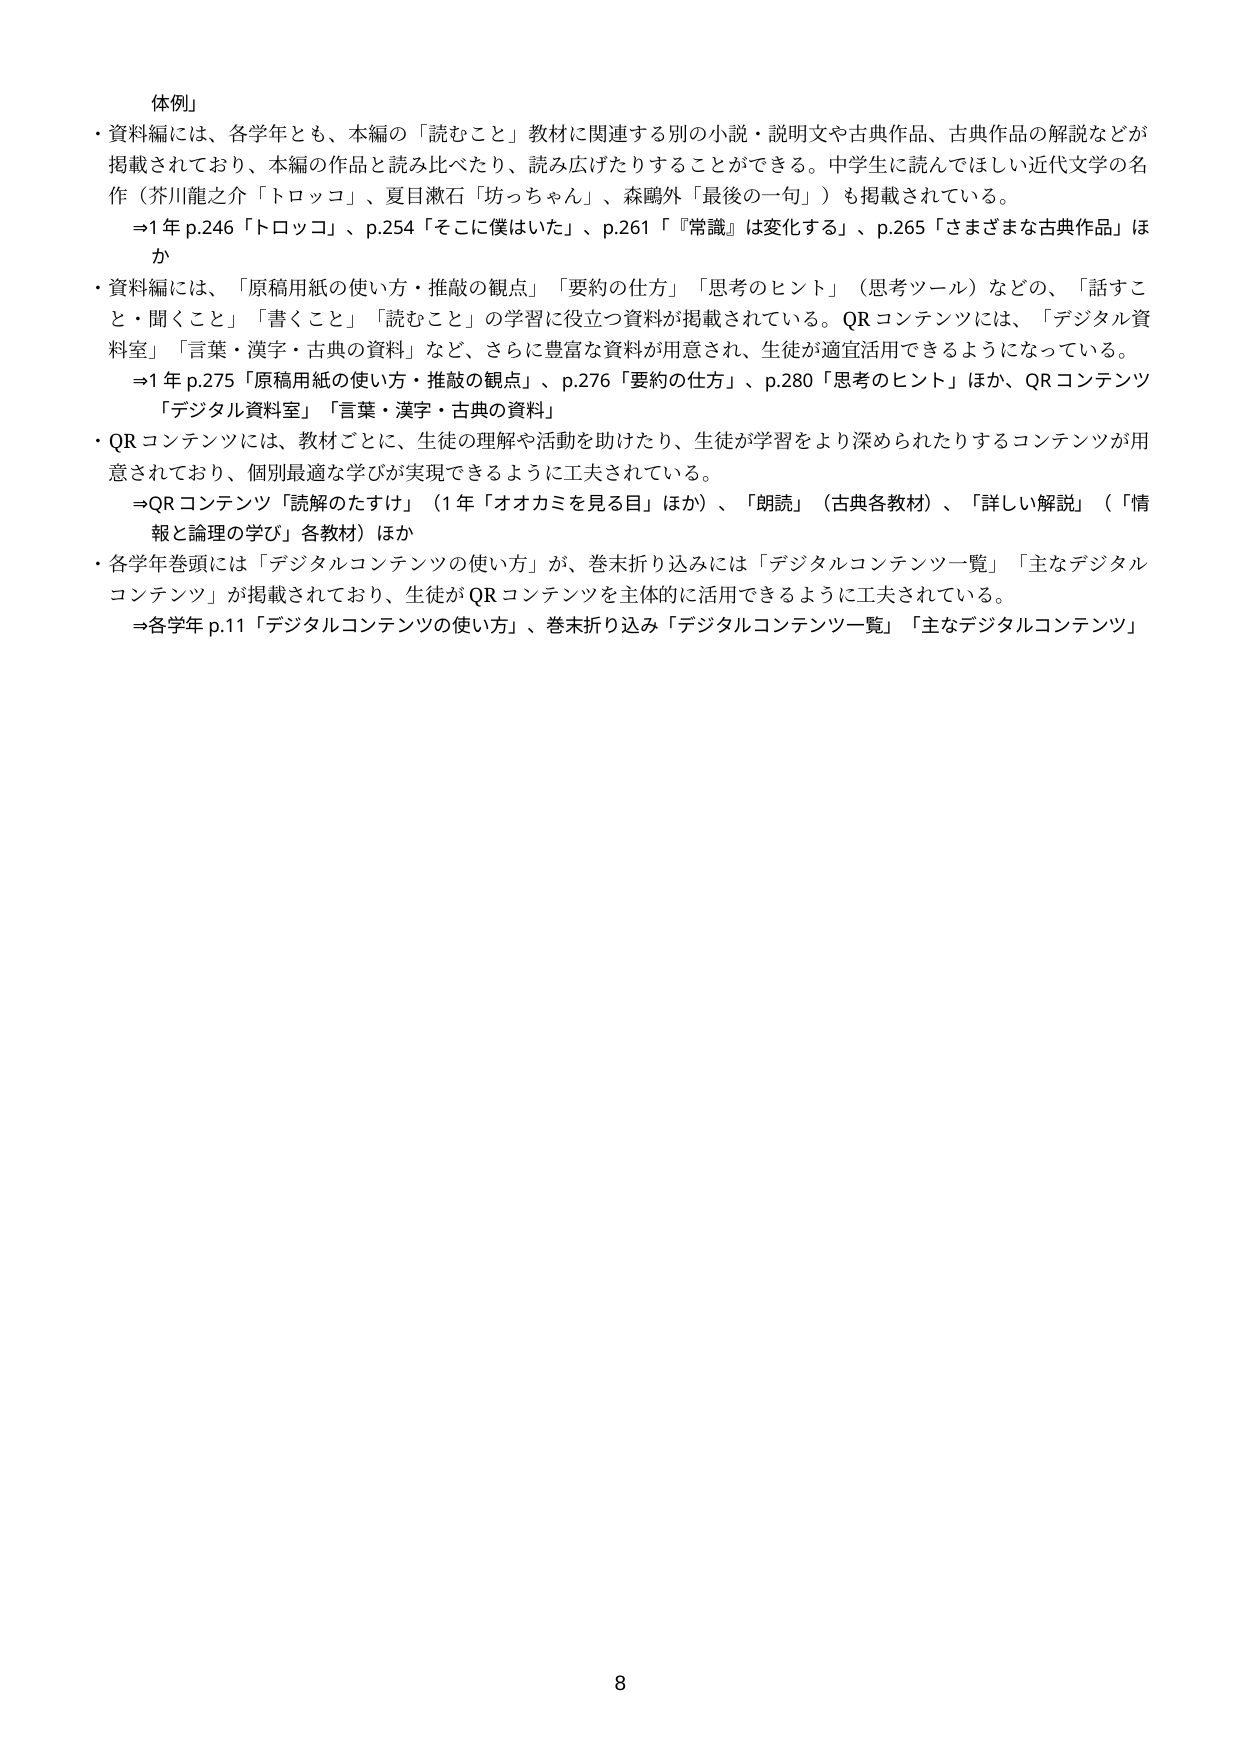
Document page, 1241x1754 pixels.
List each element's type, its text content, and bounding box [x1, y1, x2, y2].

text ⇒QRコンテンツ「読解のたすけ」（1年「オオカミを見る目」ほか）、「朗読」（古典各教材）、「詳しい解説」（「情報と論理の学び」各教材）ほか [132, 488, 1152, 546]
text ⇒1年p.275「原稿用紙の使い方・推敲の観点」、p.276「要約の仕方」、p.280「思考のヒント」ほか、QRコンテンツ「デジタル資料室」「言葉・漢字・古典の資料」 [132, 366, 1152, 423]
text ・資料編には、各学年とも、本編の「読むこと」教材に関連する別の小説・説明文や古典作品、古典作品の解説などが掲載されており、本編の作品と読み比べたり、読み広げたりすることができる。中学生に読んでほしい近代文学の名作（芥川龍之介「トロッコ」、夏目漱石「坊っちゃん」、森鷗外「最後の一句」）も掲載されている。 [89, 118, 1152, 209]
text ⇒各学年p.11「デジタルコンテンツの使い方」、巻末折り込み「デジタルコンテンツ一覧」「主なデジタルコンテンツ」 [132, 611, 1152, 638]
text ・QRコンテンツには、教材ごとに、生徒の理解や活動を助けたり、生徒が学習をより深められたりするコンテンツが用意されており、個別最適な学びが実現できるように工夫されている。 [89, 426, 1152, 486]
text ・資料編には、「原稿用紙の使い方・推敲の観点」「要約の仕方」「思考のヒント」（思考ツール）などの、「話すこと・聞くこと」「書くこと」「読むこと」の学習に役立つ資料が掲載されている。QRコンテンツには、「デジタル資料室」「言葉・漢字・古典の資料」など、さらに豊富な資料が用意され、生徒が適宜活用できるようになっている。 [89, 272, 1152, 363]
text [132, 89, 1152, 116]
text ⇒1年p.246「トロッコ」、p.254「そこに僕はいた」、p.261「『常識』は変化する」、p.265「さまざまな古典作品」ほか [132, 212, 1152, 269]
text ・各学年巻頭には「デジタルコンテンツの使い方」が、巻末折り込みには「デジタルコンテンツ一覧」「主なデジタルコンテンツ」が掲載されており、生徒がQRコンテンツを主体的に活用できるように工夫されている。 [89, 548, 1152, 608]
